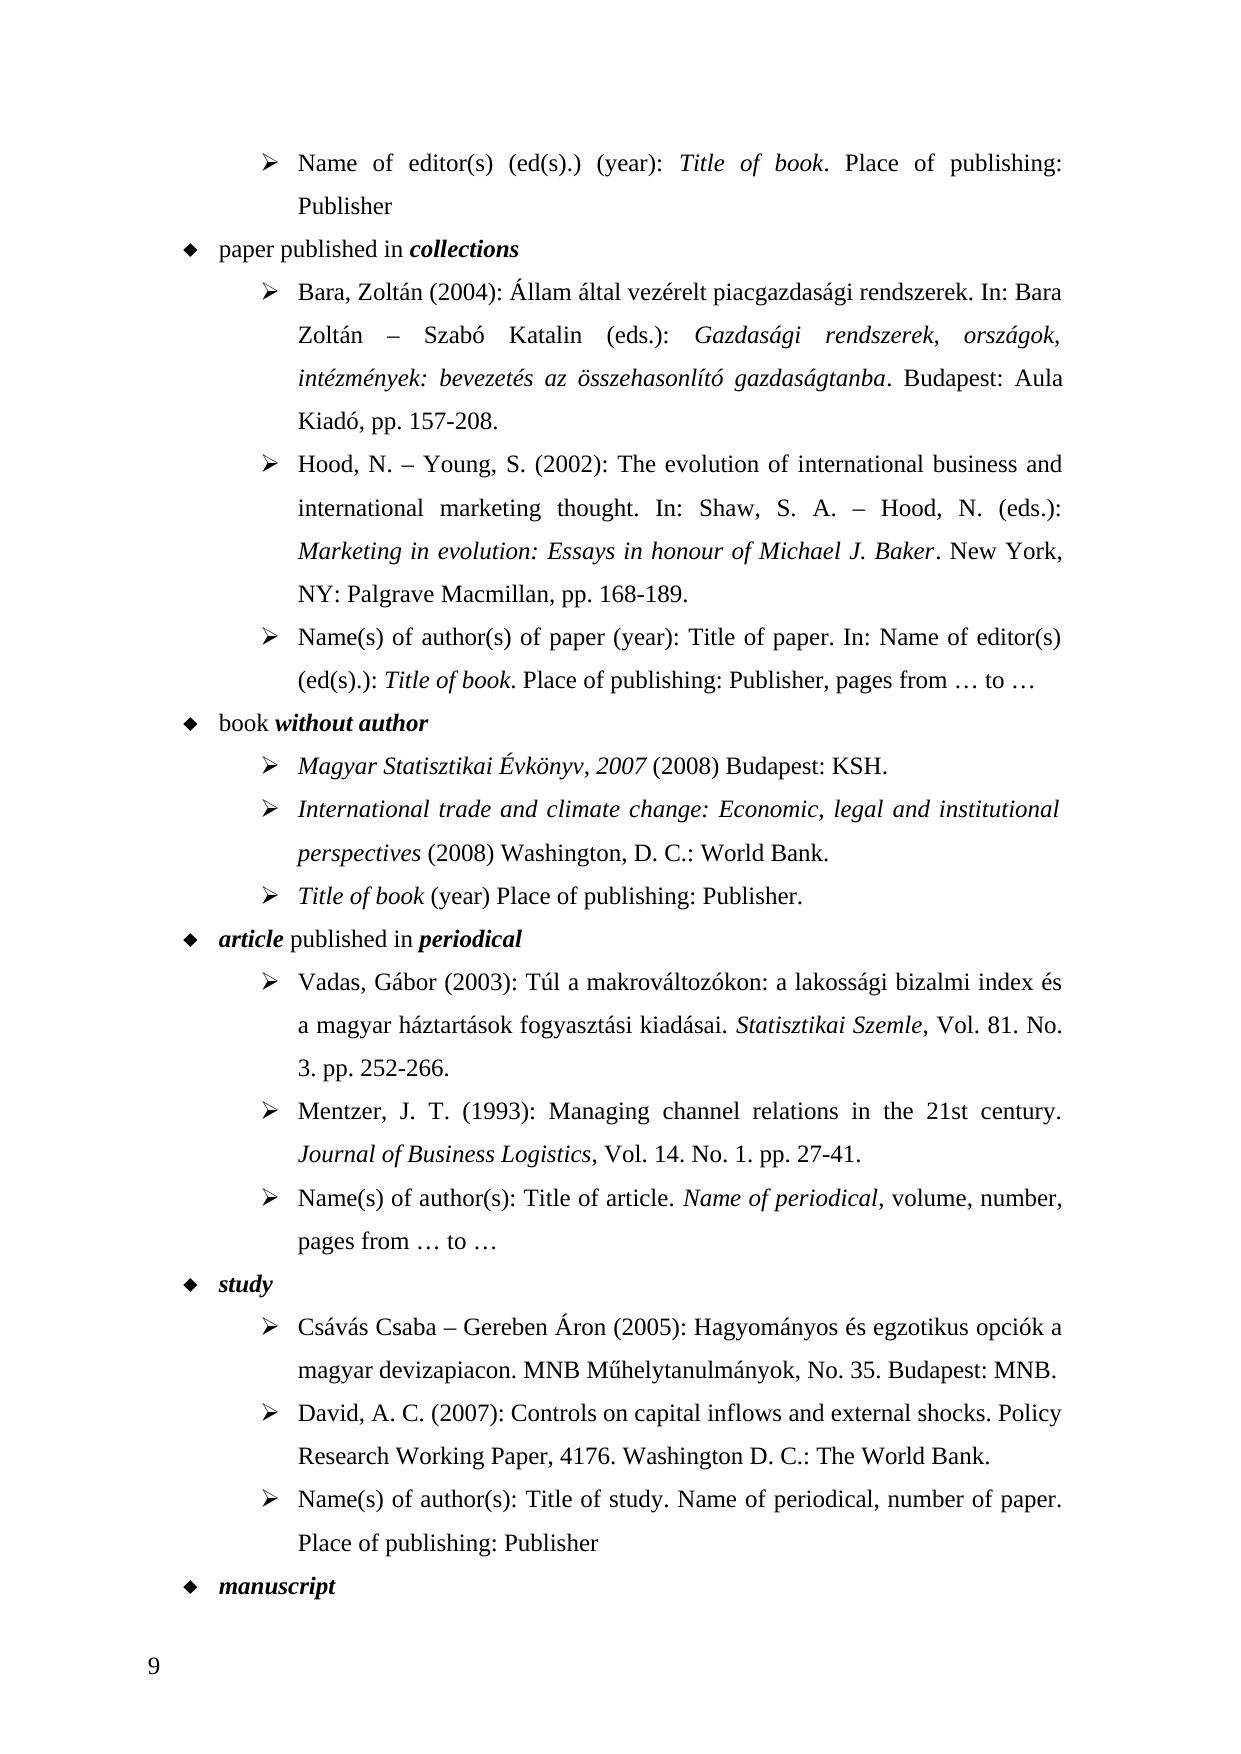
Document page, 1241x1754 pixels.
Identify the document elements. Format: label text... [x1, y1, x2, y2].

list book without author [183, 708, 1063, 737]
list Title of book (year) Place of publishing: Publisher. [260, 881, 1063, 909]
list Hood, N. – Young, S. (2002): The evolution of international business and international marketing thought. In: Shaw, S. A. – Hood, N. (eds.): Marketing in evolution: Essays in honour of Michael J. Baker. New York, NY: Palgrave Macmillan, pp. 168-189. [260, 449, 1063, 608]
list Name(s) of author(s): Title of study. Name of periodical, number of paper. Place of publishing: Publisher [260, 1484, 1063, 1556]
list Csávás Csaba – Gereben Áron (2005): Hagyományos és egzotikus opciók a magyar devizapiacon. MNB Műhelytanulmányok, No. 35. Budapest: MNB. [260, 1312, 1063, 1384]
list David, A. C. (2007): Controls on capital inflows and external shocks. Policy Research Working Paper, 4176. Washington D. C.: The World Bank. [260, 1398, 1063, 1470]
list Name(s) of author(s): Title of article. Name of periodical, volume, number, pages from … to … [260, 1183, 1063, 1254]
list manuscript [183, 1571, 1063, 1599]
list Mentzer, J. T. (1993): Managing channel relations in the 21st century. Journal of Business Logistics, Vol. 14. No. 1. pp. 27-41. [260, 1096, 1063, 1168]
list International trade and climate change: Economic, legal and institutional perspectives (2008) Washington, D. C.: World Bank. [260, 794, 1063, 866]
list study [183, 1269, 1063, 1298]
list paper published in collections [183, 234, 1063, 263]
list Vadas, Gábor (2003): Túl a makrováltozókon: a lakossági bizalmi index és a magyar háztartások fogyasztási kiadásai. Statisztikai Szemle, Vol. 81. No. 3. pp. 252-266. [260, 967, 1063, 1082]
list Name of editor(s) (ed(s).) (year): Title of book. Place of publishing: Publisher [260, 148, 1063, 219]
list Name(s) of author(s) of paper (year): Title of paper. In: Name of editor(s) (ed(s).): Title of book. Place of publishing: Publisher, pages from … to … [260, 622, 1063, 694]
list article published in periodical [183, 924, 1063, 953]
list Magyar Statisztikai Évkönyv, 2007 (2008) Budapest: KSH. [260, 751, 1063, 780]
list Bara, Zoltán (2004): Állam által vezérelt piacgazdasági rendszerek. In: Bara Zoltán – Szabó Katalin (eds.): Gazdasági rendszerek, országok, intézmények: bevezetés az összehasonlító gazdaságtanba. Budapest: Aula Kiadó, pp. 157-208. [260, 277, 1063, 435]
